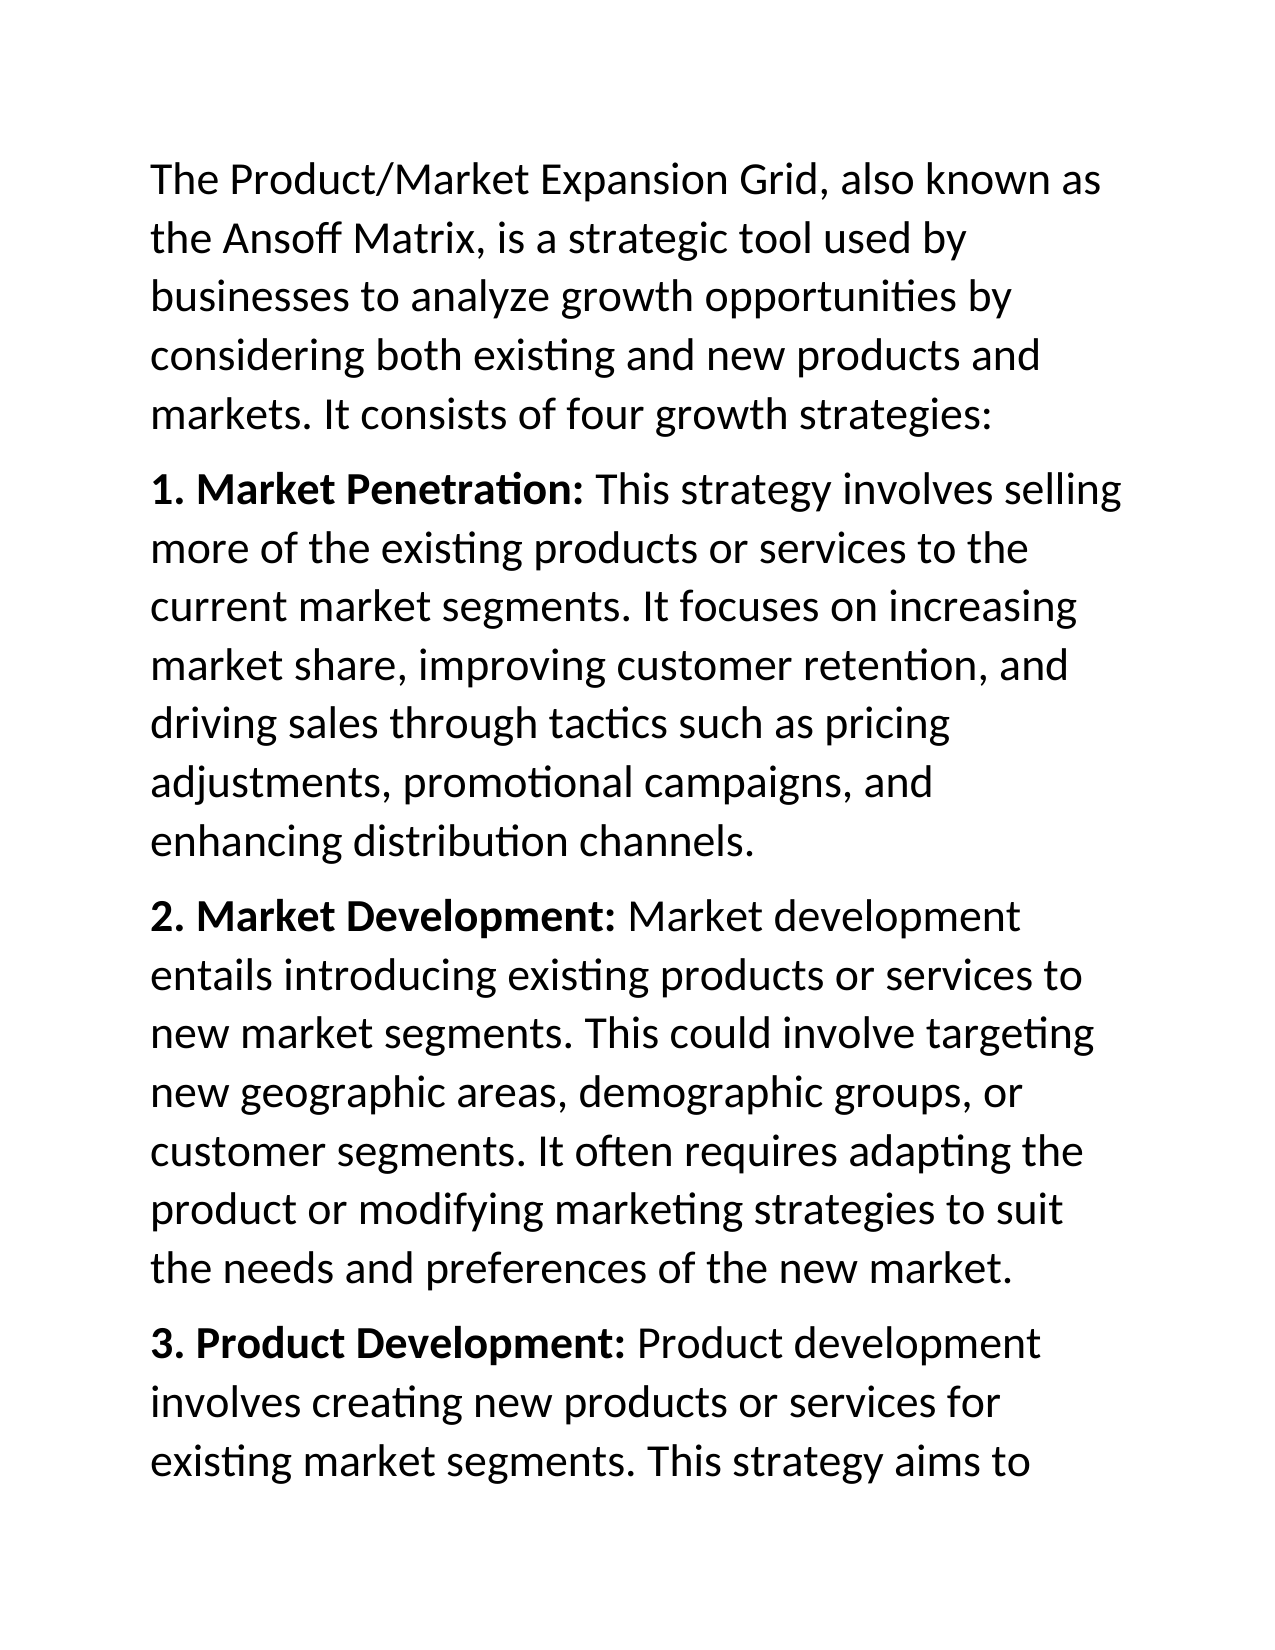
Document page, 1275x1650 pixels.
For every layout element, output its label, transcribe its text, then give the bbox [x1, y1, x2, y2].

text The Product/Market Expansion Grid, also known as the Ansoff Matrix, is a strategic tool used by businesses to analyze growth opportunities by considering both existing and new products and markets. It consists of four growth strategies: [150, 150, 1125, 441]
text 2. Market Development: Market development entails introducing existing products or services to new market segments. This could involve targeting new geographic areas, demographic groups, or customer segments. It often requires adapting the product or modifying marketing strategies to suit the needs and preferences of the new market. [150, 887, 1125, 1295]
text 1. Market Penetration: This strategy involves selling more of the existing products or services to the current market segments. It focuses on increasing market share, improving customer retention, and driving sales through tactics such as pricing adjustments, promotional campaigns, and enhancing distribution channels. [150, 460, 1125, 868]
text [150, 1314, 1125, 1487]
